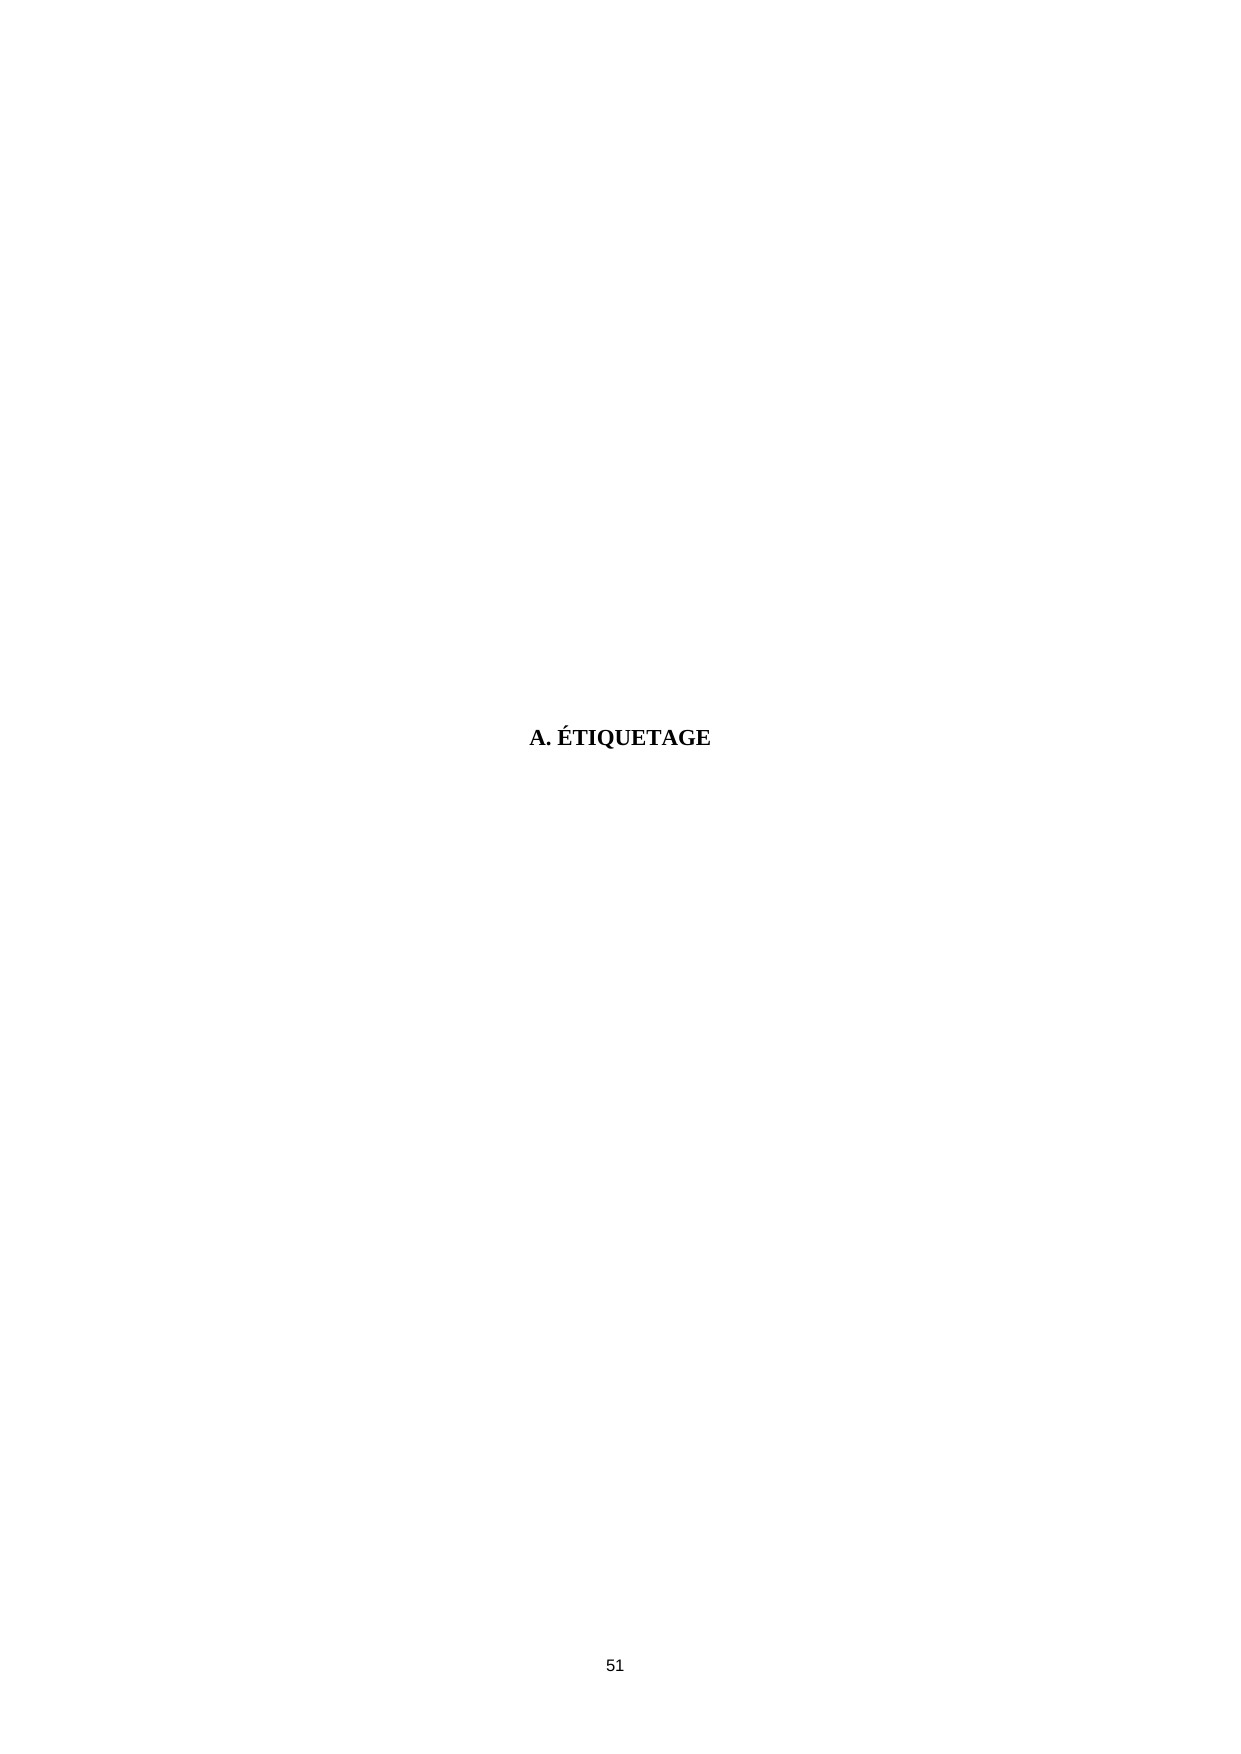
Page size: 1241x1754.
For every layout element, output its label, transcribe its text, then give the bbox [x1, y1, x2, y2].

subtitle A. ÉTIQUETAGE [148, 724, 1093, 751]
